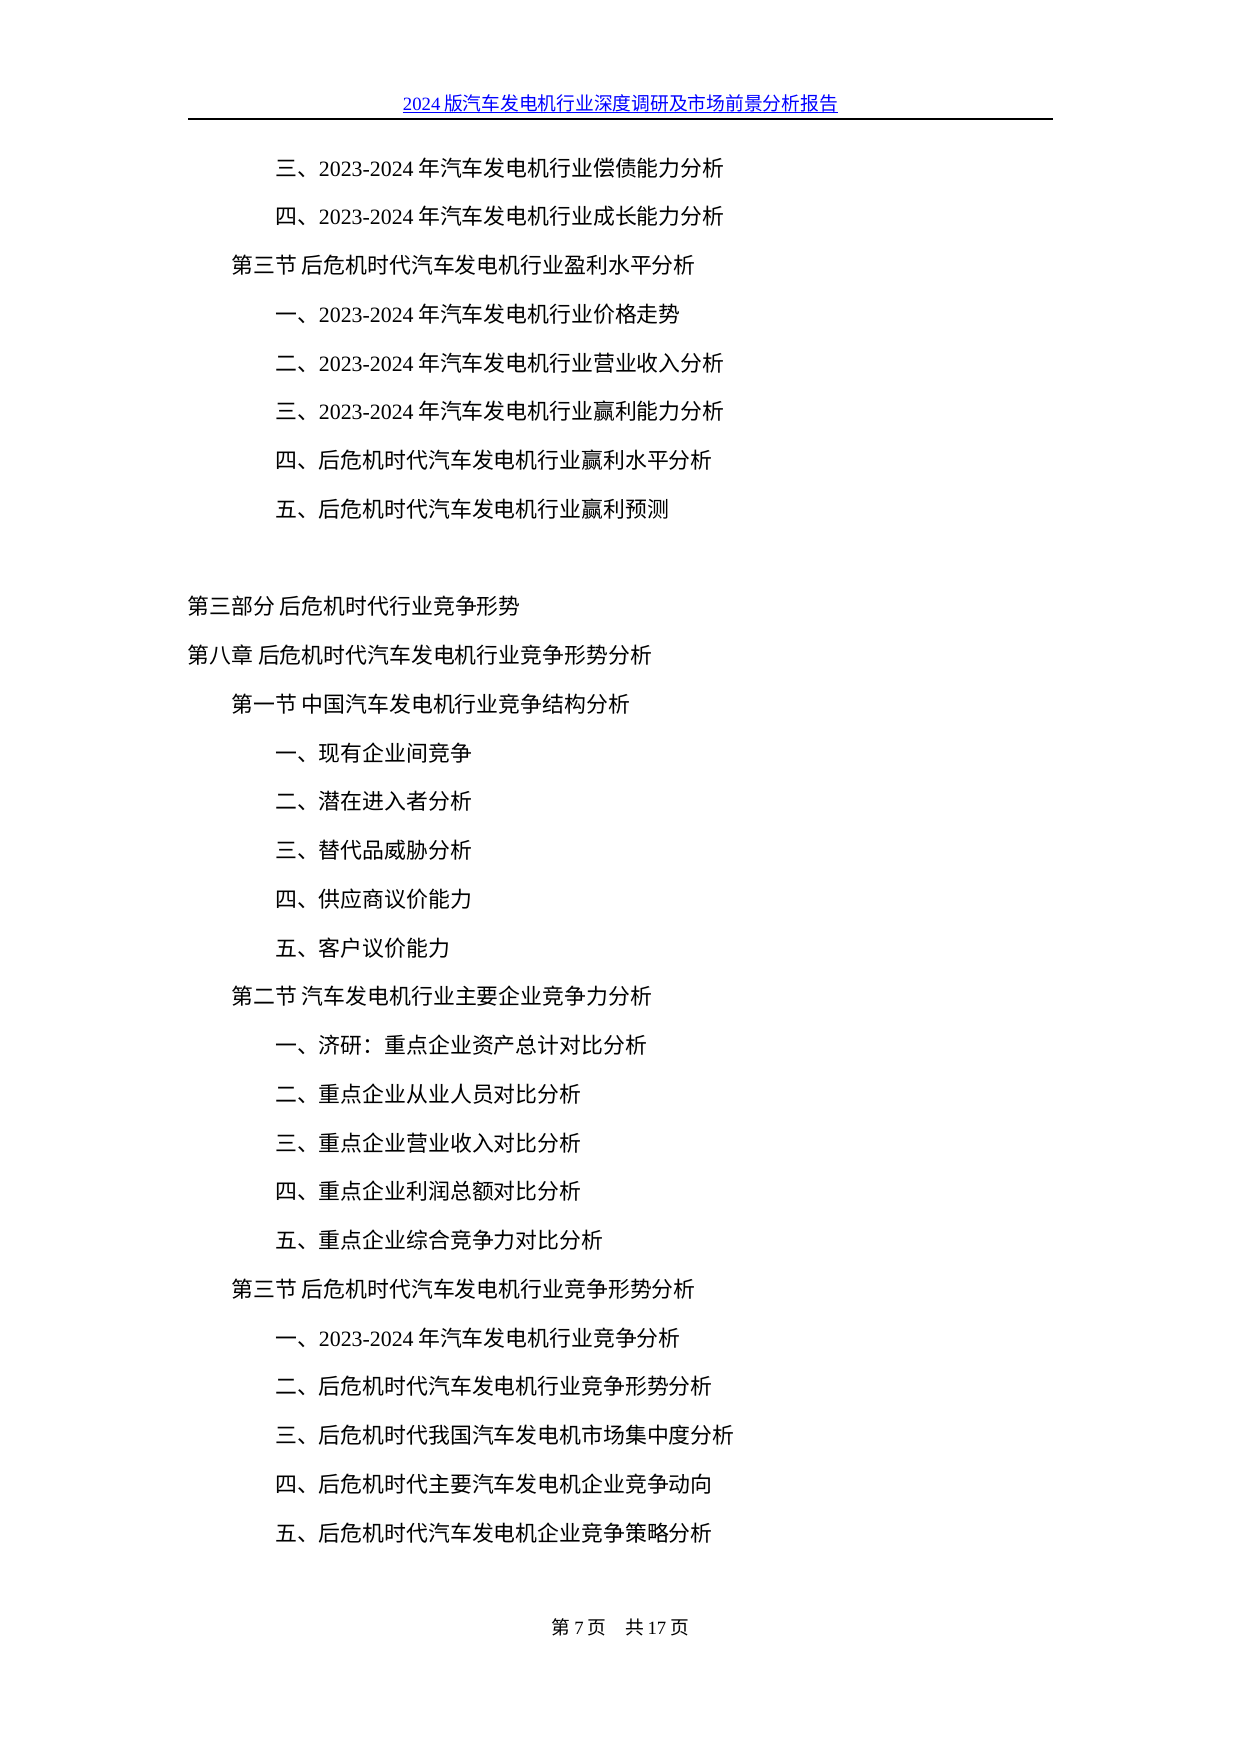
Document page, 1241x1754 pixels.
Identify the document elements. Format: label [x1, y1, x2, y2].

text [187, 150, 1053, 1548]
